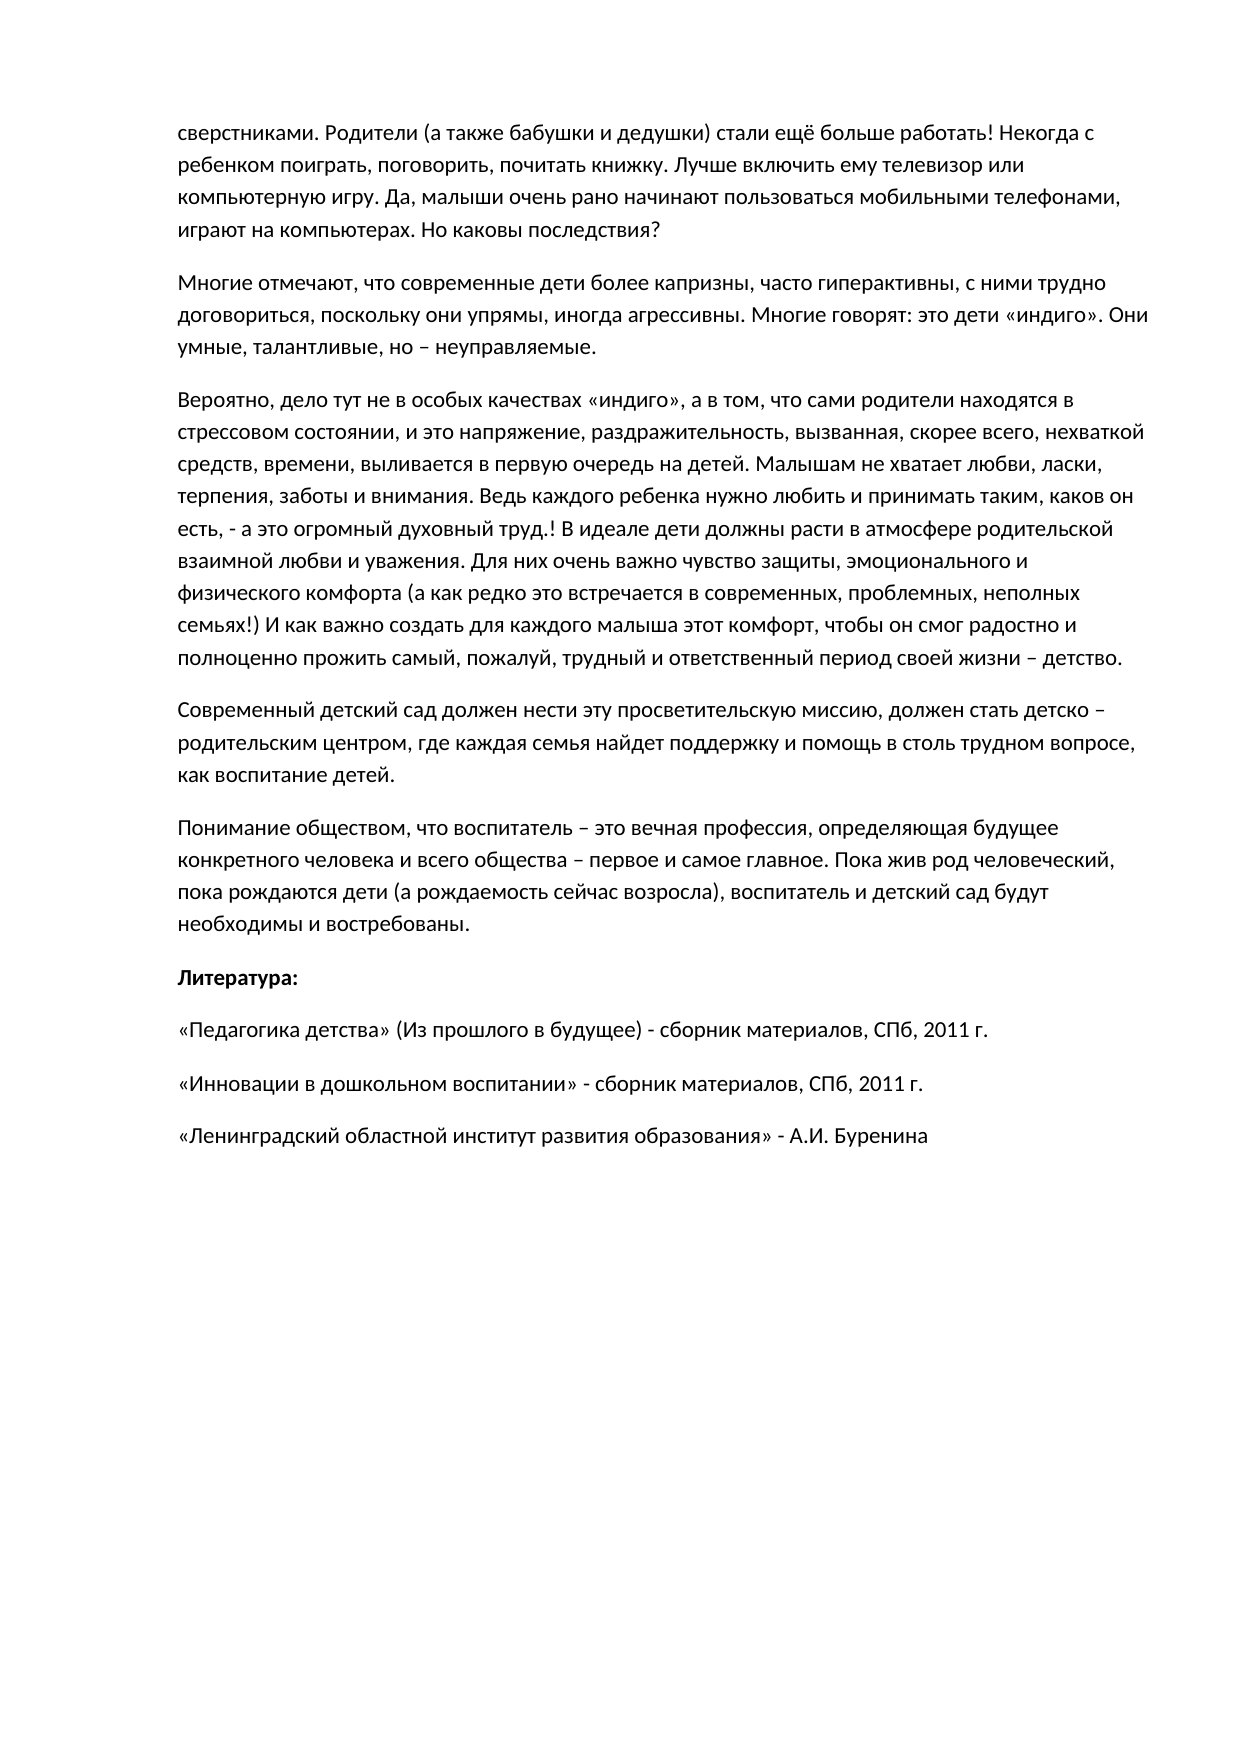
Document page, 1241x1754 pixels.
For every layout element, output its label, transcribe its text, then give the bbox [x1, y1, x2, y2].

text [177, 118, 1152, 243]
text Современный детский сад должен нести эту просветительскую миссию, должен стать детско – родительским центром, где каждая семья найдет поддержку и помощь в столь трудном вопросе, как воспитание детей. [177, 696, 1152, 788]
text «Инновации в дошкольном воспитании» - сборник материалов, СПб, 2011 г. [177, 1069, 1152, 1097]
text «Педагогика детства» (Из прошлого в будущее) - сборник материалов, СПб, 2011 г. [177, 1016, 1152, 1044]
text «Ленинградский областной институт развития образования» - А.И. Буренина [177, 1122, 1152, 1150]
text Литература: [177, 963, 1152, 991]
text Многие отмечают, что современные дети более капризны, часто гиперактивны, с ними трудно договориться, поскольку они упрямы, иногда агрессивны. Многие говорят: это дети «индиго». Они умные, талантливые, но – неуправляемые. [177, 268, 1152, 360]
text Вероятно, дело тут не в особых качествах «индиго», а в том, что сами родители находятся в стрессовом состоянии, и это напряжение, раздражительность, вызванная, скорее всего, нехваткой средств, времени, выливается в первую очередь на детей. Малышам не хватает любви, ласки, терпения, заботы и внимания. Ведь каждого ребенка нужно любить и принимать таким, каков он есть, - а это огромный духовный труд.! В идеале дети должны расти в атмосфере родительской взаимной любви и уважения. Для них очень важно чувство защиты, эмоционального и физического комфорта (а как редко это встречается в современных, проблемных, неполных семьях!) И как важно создать для каждого малыша этот комфорт, чтобы он смог радостно и полноценно прожить самый, пожалуй, трудный и ответственный период своей жизни – детство. [177, 385, 1152, 671]
text Понимание обществом, что воспитатель – это вечная профессия, определяющая будущее конкретного человека и всего общества – первое и самое главное. Пока жив род человеческий, пока рождаются дети (а рождаемость сейчас возросла), воспитатель и детский сад будут необходимы и востребованы. [177, 813, 1152, 938]
